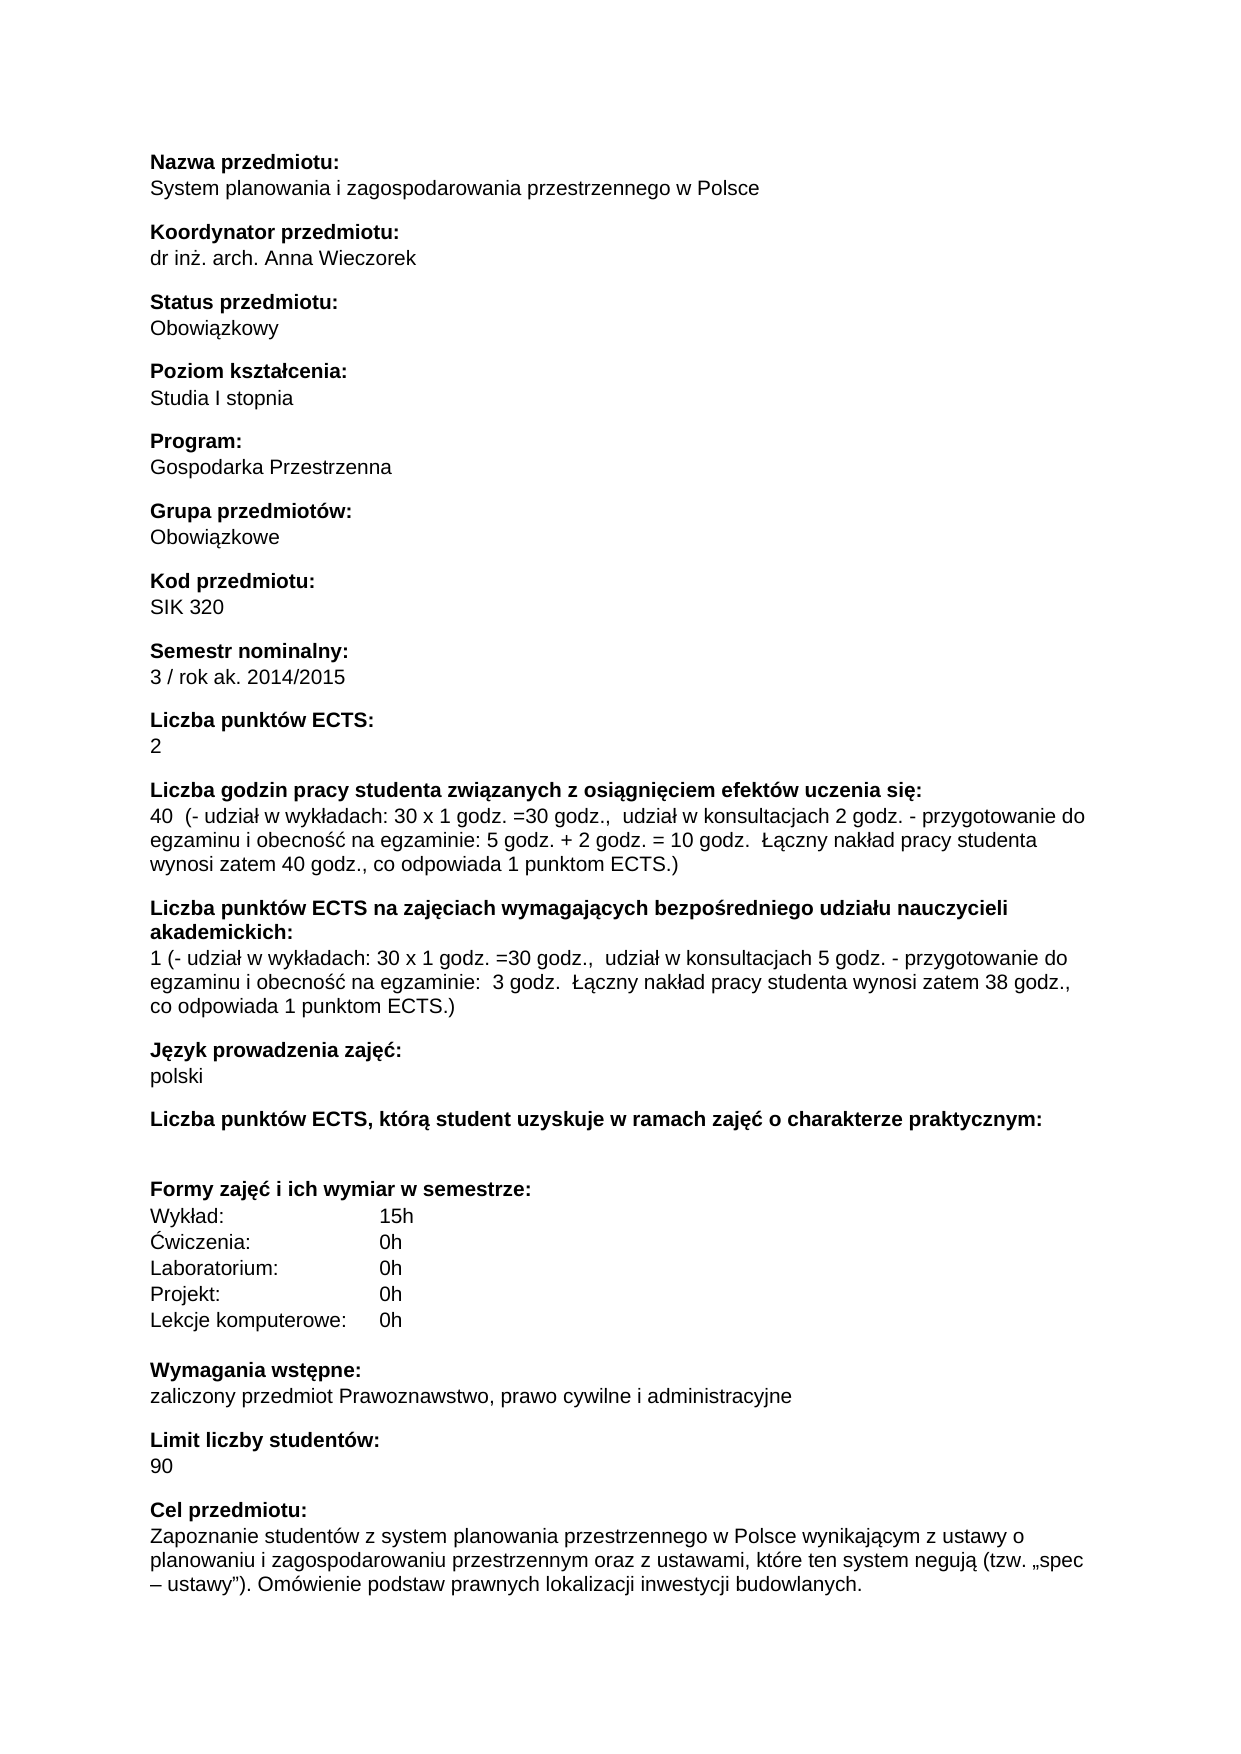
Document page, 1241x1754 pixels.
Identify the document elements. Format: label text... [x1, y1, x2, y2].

table_header Wykład: [140, 1204, 367, 1228]
text Liczba punktów ECTS, którą student uzyskuje w ramach zajęć o charakterze praktycznym: [150, 1107, 1090, 1131]
text 3 / rok ak. 2014/2015 [150, 664, 1090, 688]
table_cell Laboratorium: [140, 1256, 367, 1280]
text Limit liczby studentów: [150, 1428, 1090, 1452]
text System planowania i zagospodarowania przestrzennego w Polsce [150, 176, 1090, 200]
text Kod przedmiotu: [150, 569, 1090, 593]
text Formy zajęć i ich wymiar w semestrze: [150, 1177, 1090, 1201]
text Koordynator przedmiotu: [150, 220, 1090, 244]
text Wymagania wstępne: [150, 1358, 1090, 1382]
table_cell 0h [369, 1280, 597, 1306]
text Nazwa przedmiotu: [150, 150, 1090, 174]
text SIK 320 [150, 595, 1090, 619]
text 40 (- udział w wykładach: 30 x 1 godz. =30 godz., udział w konsultacjach 2 godz. - przygotowanie do egzaminu i obecność na egzaminie: 5 godz. + 2 godz. = 10 godz. Łączny nakład pracy studenta wynosi zatem 40 godz., co odpowiada 1 punktom ECTS.) [150, 804, 1090, 876]
text Zapoznanie studentów z system planowania przestrzennego w Polsce wynikającym z ustawy o planowaniu i zagospodarowaniu przestrzennym oraz z ustawami, które ten system negują (tzw. „spec – ustawy”). Omówienie podstaw prawnych lokalizacji inwestycji budowlanych. [150, 1523, 1090, 1595]
text Liczba punktów ECTS: [150, 708, 1090, 732]
text Status przedmiotu: [150, 289, 1090, 313]
text 2 [150, 734, 1090, 758]
text 90 [150, 1454, 1090, 1478]
text Liczba godzin pracy studenta związanych z osiągnięciem efektów uczenia się: [150, 778, 1090, 802]
text Studia I stopnia [150, 385, 1090, 409]
text Grupa przedmiotów: [150, 499, 1090, 523]
table_cell Projekt: [140, 1282, 367, 1306]
text Liczba punktów ECTS na zajęciach wymagających bezpośredniego udziału nauczycieli akademickich: [150, 896, 1090, 944]
text polski [150, 1063, 1090, 1087]
text Język prowadzenia zajęć: [150, 1037, 1090, 1061]
text dr inż. arch. Anna Wieczorek [150, 246, 1090, 270]
text Program: [150, 429, 1090, 453]
text Obowiązkowe [150, 525, 1090, 549]
text Gospodarka Przestrzenna [150, 455, 1090, 479]
text 1 (- udział w wykładach: 30 x 1 godz. =30 godz., udział w konsultacjach 5 godz. - przygotowanie do egzaminu i obecność na egzaminie: 3 godz. Łączny nakład pracy studenta wynosi zatem 38 godz., co odpowiada 1 punktom ECTS.) [150, 946, 1090, 1018]
table_cell Ćwiczenia: [140, 1230, 367, 1254]
table_cell 0h [369, 1228, 597, 1254]
text Cel przedmiotu: [150, 1497, 1090, 1521]
text Obowiązkowy [150, 316, 1090, 339]
text zaliczony przedmiot Prawoznawstwo, prawo cywilne i administracyjne [150, 1384, 1090, 1408]
table_header 15h [369, 1204, 597, 1228]
table_cell 0h [369, 1306, 597, 1332]
text Semestr nominalny: [150, 638, 1090, 662]
table_cell Lekcje komputerowe: [140, 1308, 367, 1332]
table_cell 0h [369, 1254, 597, 1280]
text Poziom kształcenia: [150, 359, 1090, 383]
